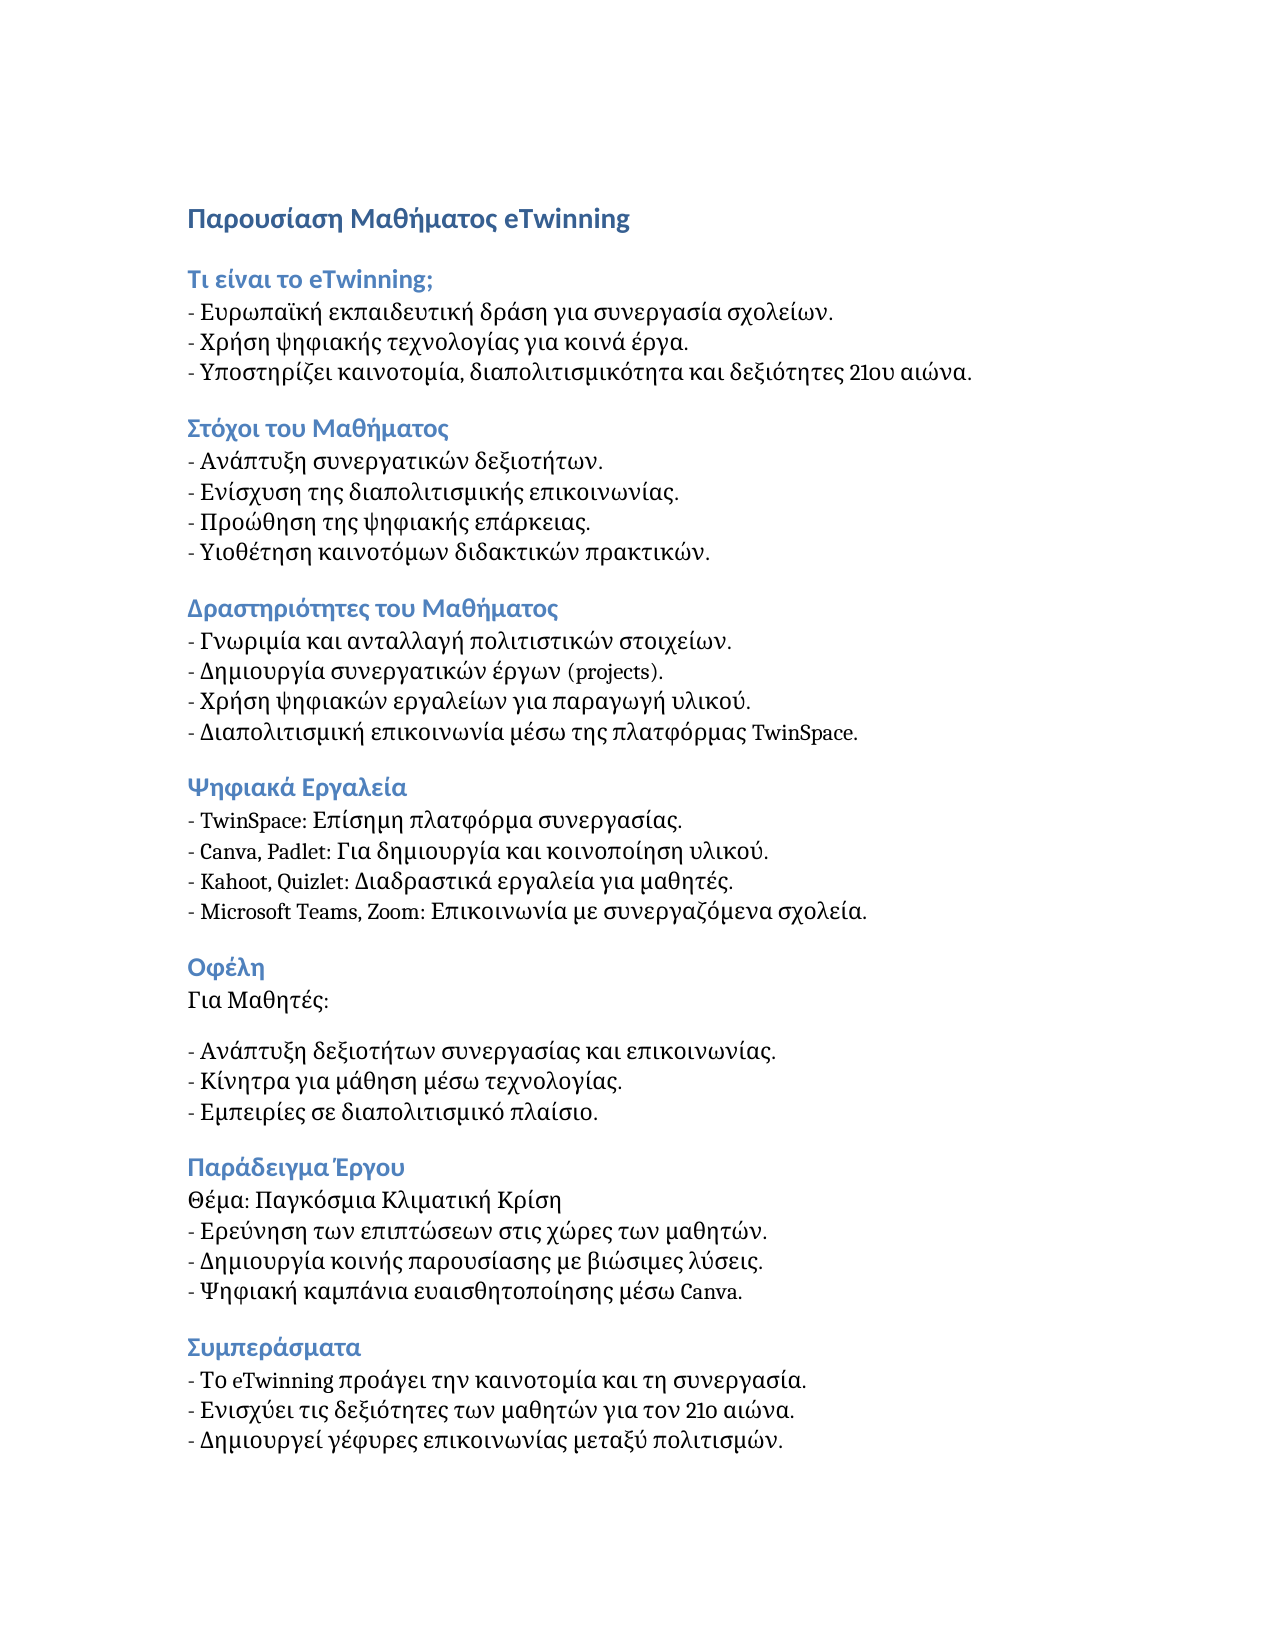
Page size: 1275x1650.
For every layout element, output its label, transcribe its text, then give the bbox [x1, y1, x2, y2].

text - Γνωριμία και ανταλλαγή πολιτιστικών στοιχείων. - Δημιουργία συνεργατικών έργων (projects). - Χρήση ψηφιακών εργαλείων για παραγωγή υλικού. - Διαπολιτισμική επικοινωνία μέσω της πλατφόρμας TwinSpace. [187, 629, 1087, 746]
text Θέμα: Παγκόσμια Κλιματική Κρίση - Ερεύνηση των επιπτώσεων στις χώρες των μαθητών. - Δημιουργία κοινής παρουσίασης με βιώσιμες λύσεις. - Ψηφιακή καμπάνια ευαισθητοποίησης μέσω Canva. [187, 1188, 1087, 1305]
text Για Μαθητές: [187, 988, 1087, 1014]
subtitle Συμπεράσματα [187, 1330, 1087, 1363]
subtitle Δραστηριότητες του Μαθήματος [187, 591, 1087, 624]
subtitle Τι είναι το eTwinning; [187, 262, 1087, 295]
text - Το eTwinning προάγει την καινοτομία και τη συνεργασία. - Ενισχύει τις δεξιότητες των μαθητών για τον 21ο αιώνα. - Δημιουργεί γέφυρες επικοινωνίας μεταξύ πολιτισμών. [187, 1368, 1087, 1454]
subtitle Παράδειγμα Έργου [187, 1150, 1087, 1183]
text - TwinSpace: Επίσημη πλατφόρμα συνεργασίας. - Canva, Padlet: Για δημιουργία και κοινοποίηση υλικού. - Kahoot, Quizlet: Διαδραστικά εργαλεία για μαθητές. - Microsoft Teams, Zoom: Επικοινωνία με συνεργαζόμενα σχολεία. [187, 808, 1087, 925]
text - Ανάπτυξη δεξιοτήτων συνεργασίας και επικοινωνίας. - Κίνητρα για μάθηση μέσω τεχνολογίας. - Εμπειρίες σε διαπολιτισμικό πλαίσιο. [187, 1039, 1087, 1126]
text - Ανάπτυξη συνεργατικών δεξιοτήτων. - Ενίσχυση της διαπολιτισμικής επικοινωνίας. - Προώθηση της ψηφιακής επάρκειας. - Υιοθέτηση καινοτόμων διδακτικών πρακτικών. [187, 449, 1087, 566]
subtitle Στόχοι του Μαθήματος [187, 411, 1087, 444]
subtitle Οφέλη [187, 950, 1087, 983]
subtitle Παρουσίαση Μαθήματος eTwinning [187, 200, 1087, 236]
text - Ευρωπαϊκή εκπαιδευτική δράση για συνεργασία σχολείων. - Χρήση ψηφιακής τεχνολογίας για κοινά έργα. - Υποστηρίζει καινοτομία, διαπολιτισμικότητα και δεξιότητες 21ου αιώνα. [187, 300, 1087, 386]
subtitle Ψηφιακά Εργαλεία [187, 770, 1087, 803]
